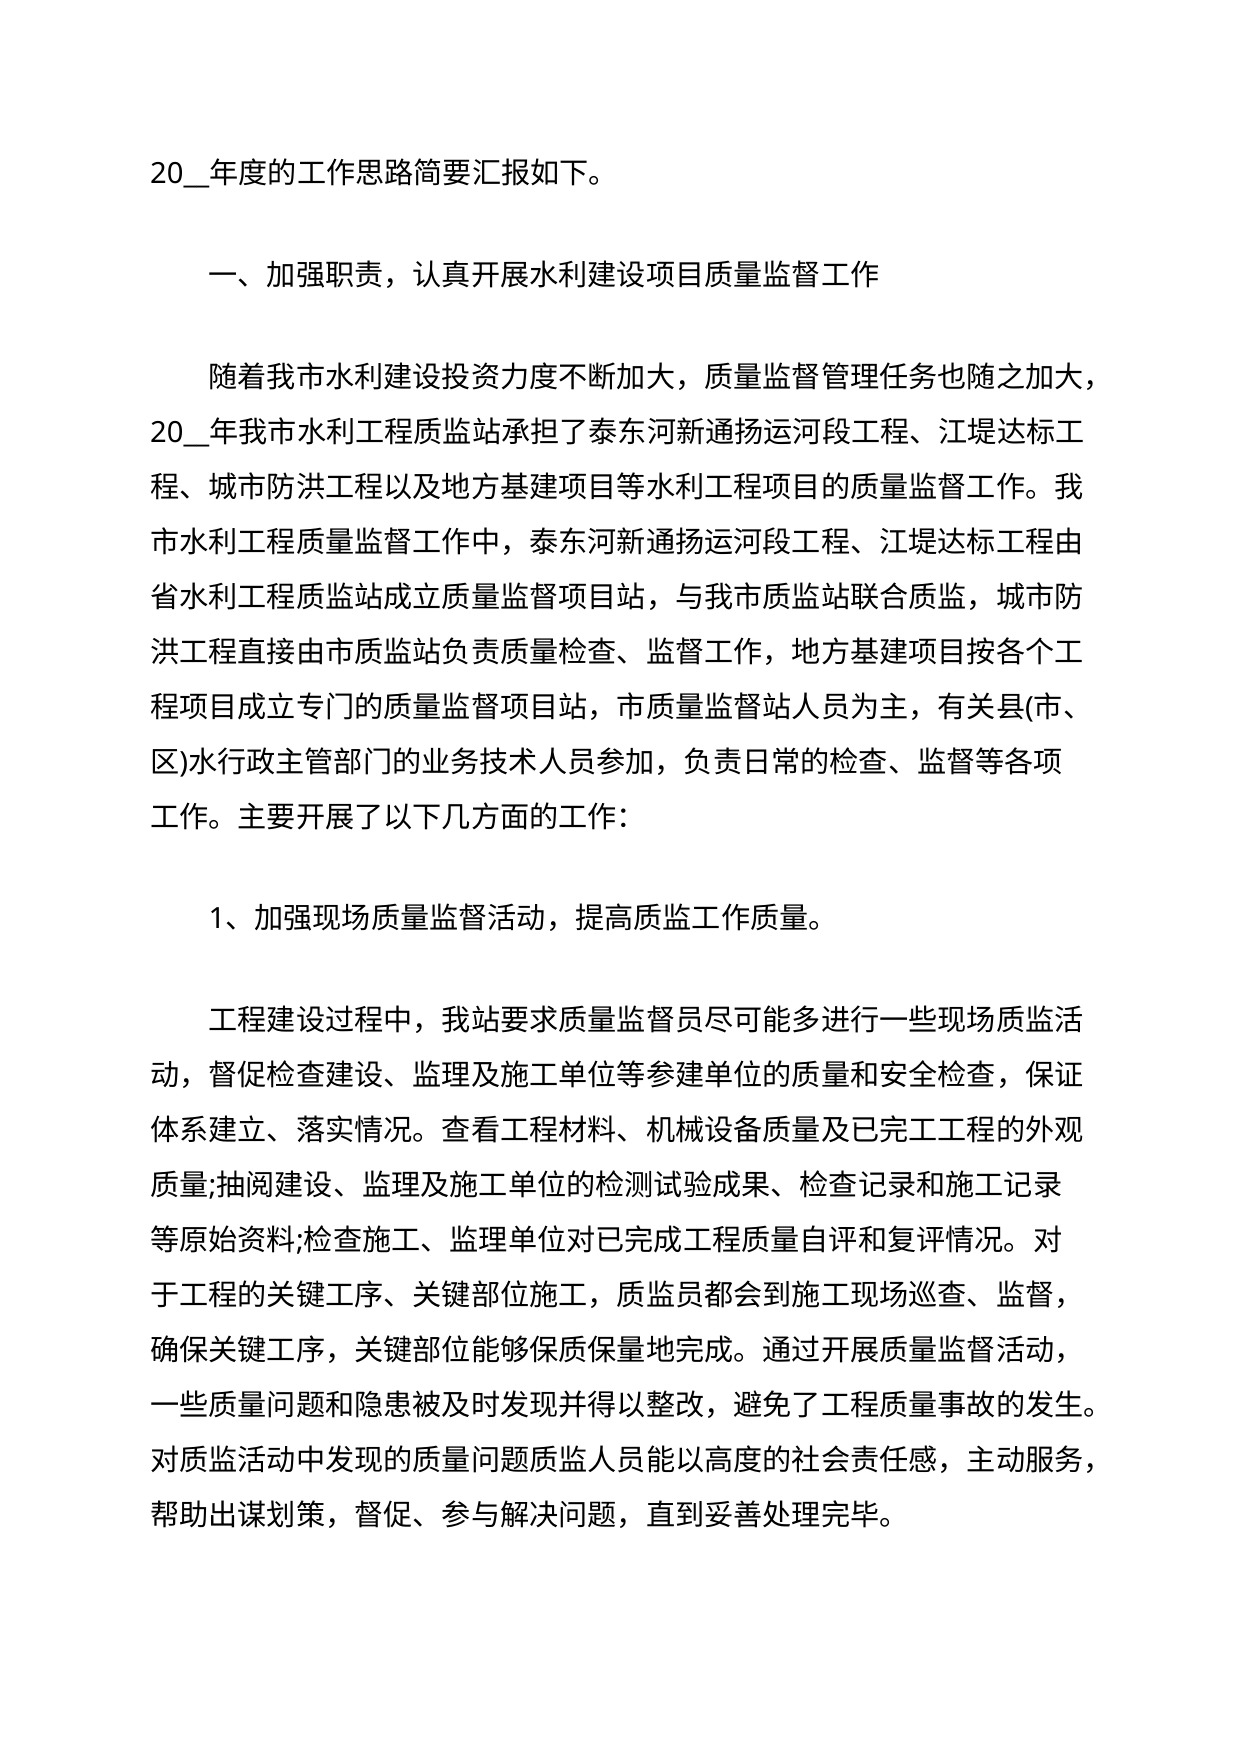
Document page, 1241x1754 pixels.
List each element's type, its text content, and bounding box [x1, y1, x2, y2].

text 工程建设过程中，我站要求质量监督员尽可能多进行一些现场质监活动，督促检查建设、监理及施工单位等参建单位的质量和安全检查，保证体系建立、落实情况。查看工程材料、机械设备质量及已完工工程的外观质量;抽阅建设、监理及施工单位的检测试验成果、检查记录和施工记录等原始资料;检查施工、监理单位对已完成工程质量自评和复评情况。对于工程的关键工序、关键部位施工，质监员都会到施工现场巡查、监督，确保关键工序，关键部位能够保质保量地完成。通过开展质量监督活动，一些质量问题和隐患被及时发现并得以整改，避免了工程质量事故的发生。对质监活动中发现的质量问题质监人员能以高度的社会责任感，主动服务，帮助出谋划策，督促、参与解决问题，直到妥善处理完毕。 [150, 997, 1090, 1533]
text 一、加强职责，认真开展水利建设项目质量监督工作 [150, 252, 1090, 294]
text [150, 150, 1090, 192]
text 1、加强现场质量监督活动，提高质监工作质量。 [150, 895, 1090, 937]
text 随着我市水利建设投资力度不断加大，质量监督管理任务也随之加大，20__年我市水利工程质监站承担了泰东河新通扬运河段工程、江堤达标工程、城市防洪工程以及地方基建项目等水利工程项目的质量监督工作。我市水利工程质量监督工作中，泰东河新通扬运河段工程、江堤达标工程由省水利工程质监站成立质量监督项目站，与我市质监站联合质监，城市防洪工程直接由市质监站负责质量检查、监督工作，地方基建项目按各个工程项目成立专门的质量监督项目站，市质量监督站人员为主，有关县(市、区)水行政主管部门的业务技术人员参加，负责日常的检查、监督等各项工作。主要开展了以下几方面的工作： [150, 354, 1090, 836]
